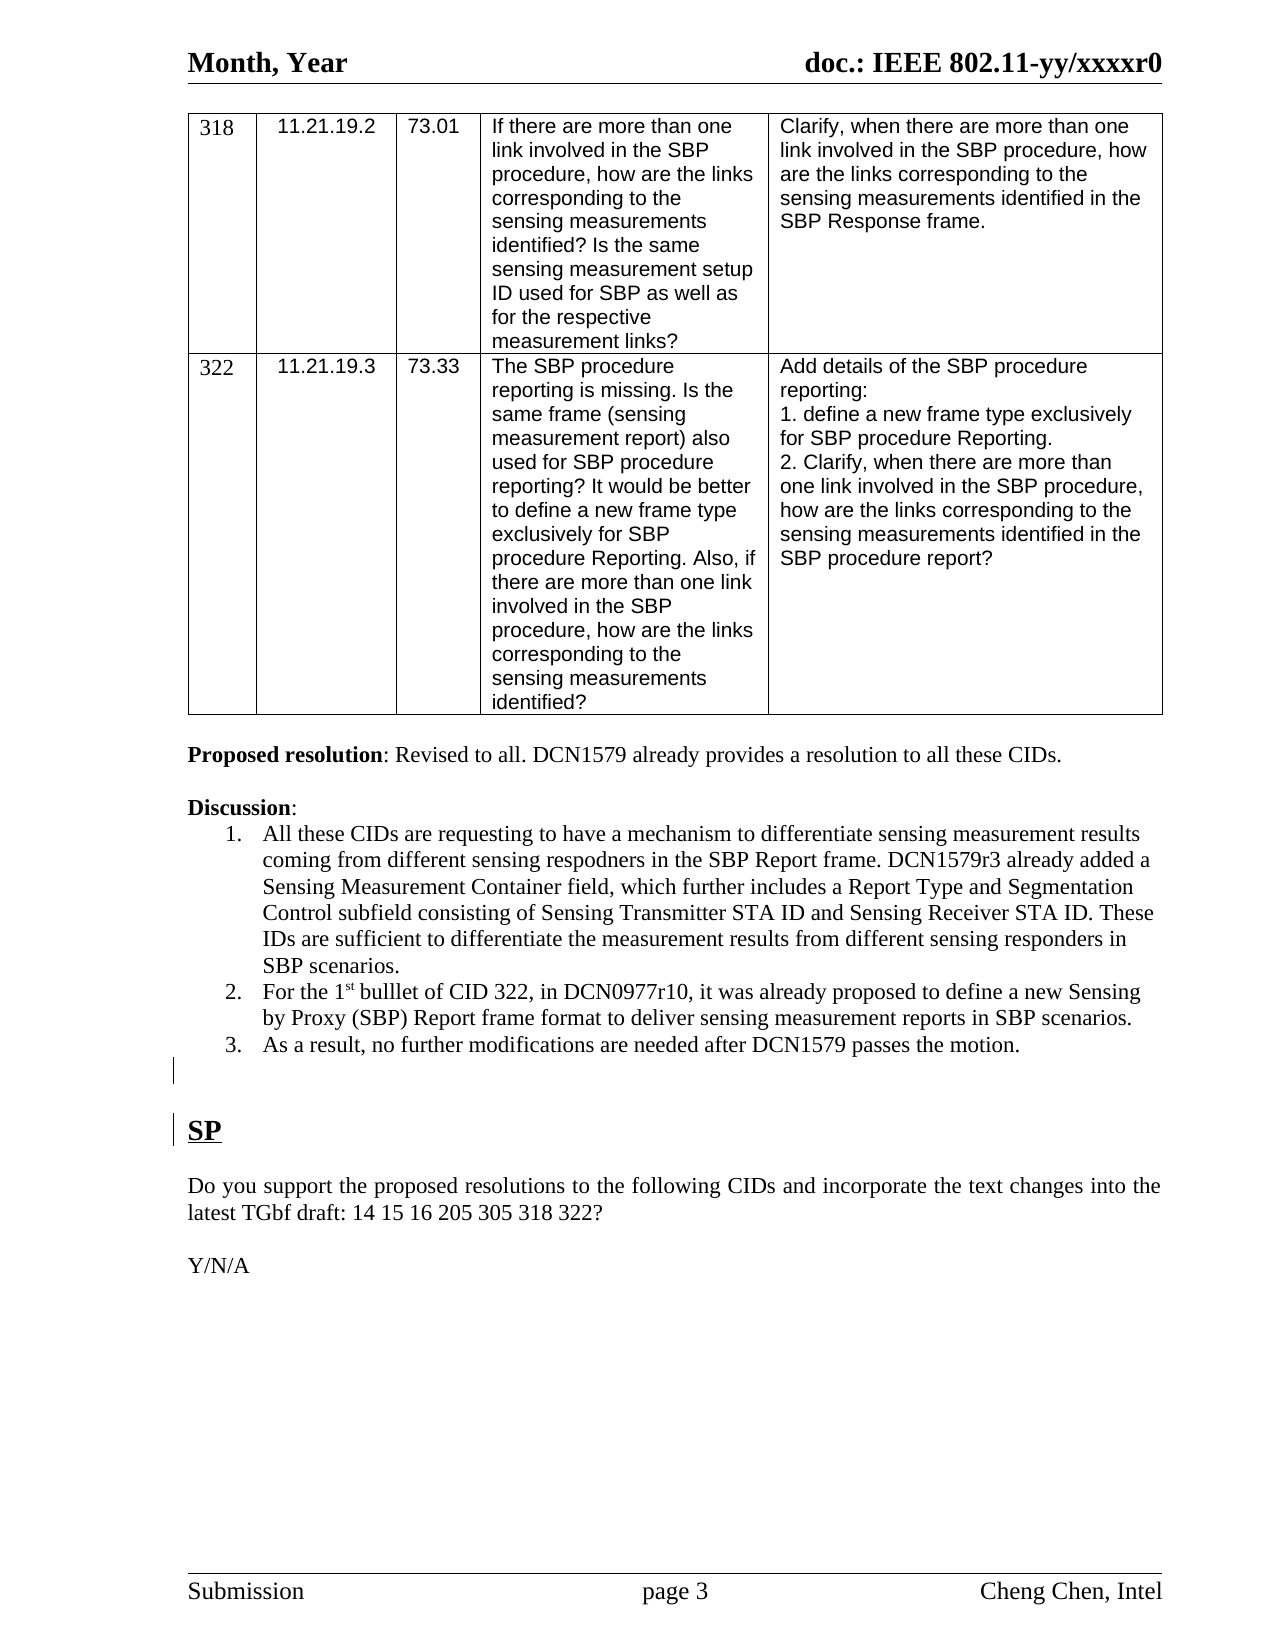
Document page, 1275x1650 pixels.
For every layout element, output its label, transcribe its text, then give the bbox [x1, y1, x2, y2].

table_cell 73.33 [397, 354, 480, 713]
list For the 1st bulllet of CID 322, in DCN0977r10, it was already proposed to define a new Sensing by Proxy (SBP) Report frame format to deliver sensing measurement reports in SBP scenarios. [225, 978, 1162, 1031]
list As a result, no further modifications are needed after DCN1579 passes the motion. [225, 1031, 1162, 1057]
table_cell 322 [189, 354, 256, 713]
table_cell 318 [189, 114, 256, 353]
subtitle SP [187, 1113, 1162, 1146]
table_cell Add details of the SBP procedure reporting: 1. define a new frame type exclusively for SBP procedure Reporting. 2. Clarify, when there are more than one link involved in the SBP procedure, how are the links corresponding to the sensing measurements identified in the SBP procedure report? [769, 354, 1162, 713]
text Discussion: [187, 794, 1162, 820]
text Do you support the proposed resolutions to the following CIDs and incorporate the text changes into the latest TGbf draft: 14 15 16 205 305 318 322? [187, 1173, 1162, 1225]
text Proposed resolution: Revised to all. DCN1579 already provides a resolution to all these CIDs. [187, 741, 1162, 767]
table_cell 11.21.19.3 [257, 354, 396, 713]
table_cell 11.21.19.2 [257, 114, 396, 353]
table_cell The SBP procedure reporting is missing. Is the same frame (sensing measurement report) also used for SBP procedure reporting? It would be better to define a new frame type exclusively for SBP procedure Reporting. Also, if there are more than one link involved in the SBP procedure, how are the links corresponding to the sensing measurements identified? [481, 354, 768, 713]
text Y/N/A [187, 1252, 1162, 1278]
table_cell 73.01 [397, 114, 480, 353]
list All these CIDs are requesting to have a mechanism to differentiate sensing measurement results coming from different sensing respodners in the SBP Report frame. DCN1579r3 already added a Sensing Measurement Container field, which further includes a Report Type and Segmentation Control subfield consisting of Sensing Transmitter STA ID and Sensing Receiver STA ID. These IDs are sufficient to differentiate the measurement results from different sensing responders in SBP scenarios. [225, 820, 1162, 978]
